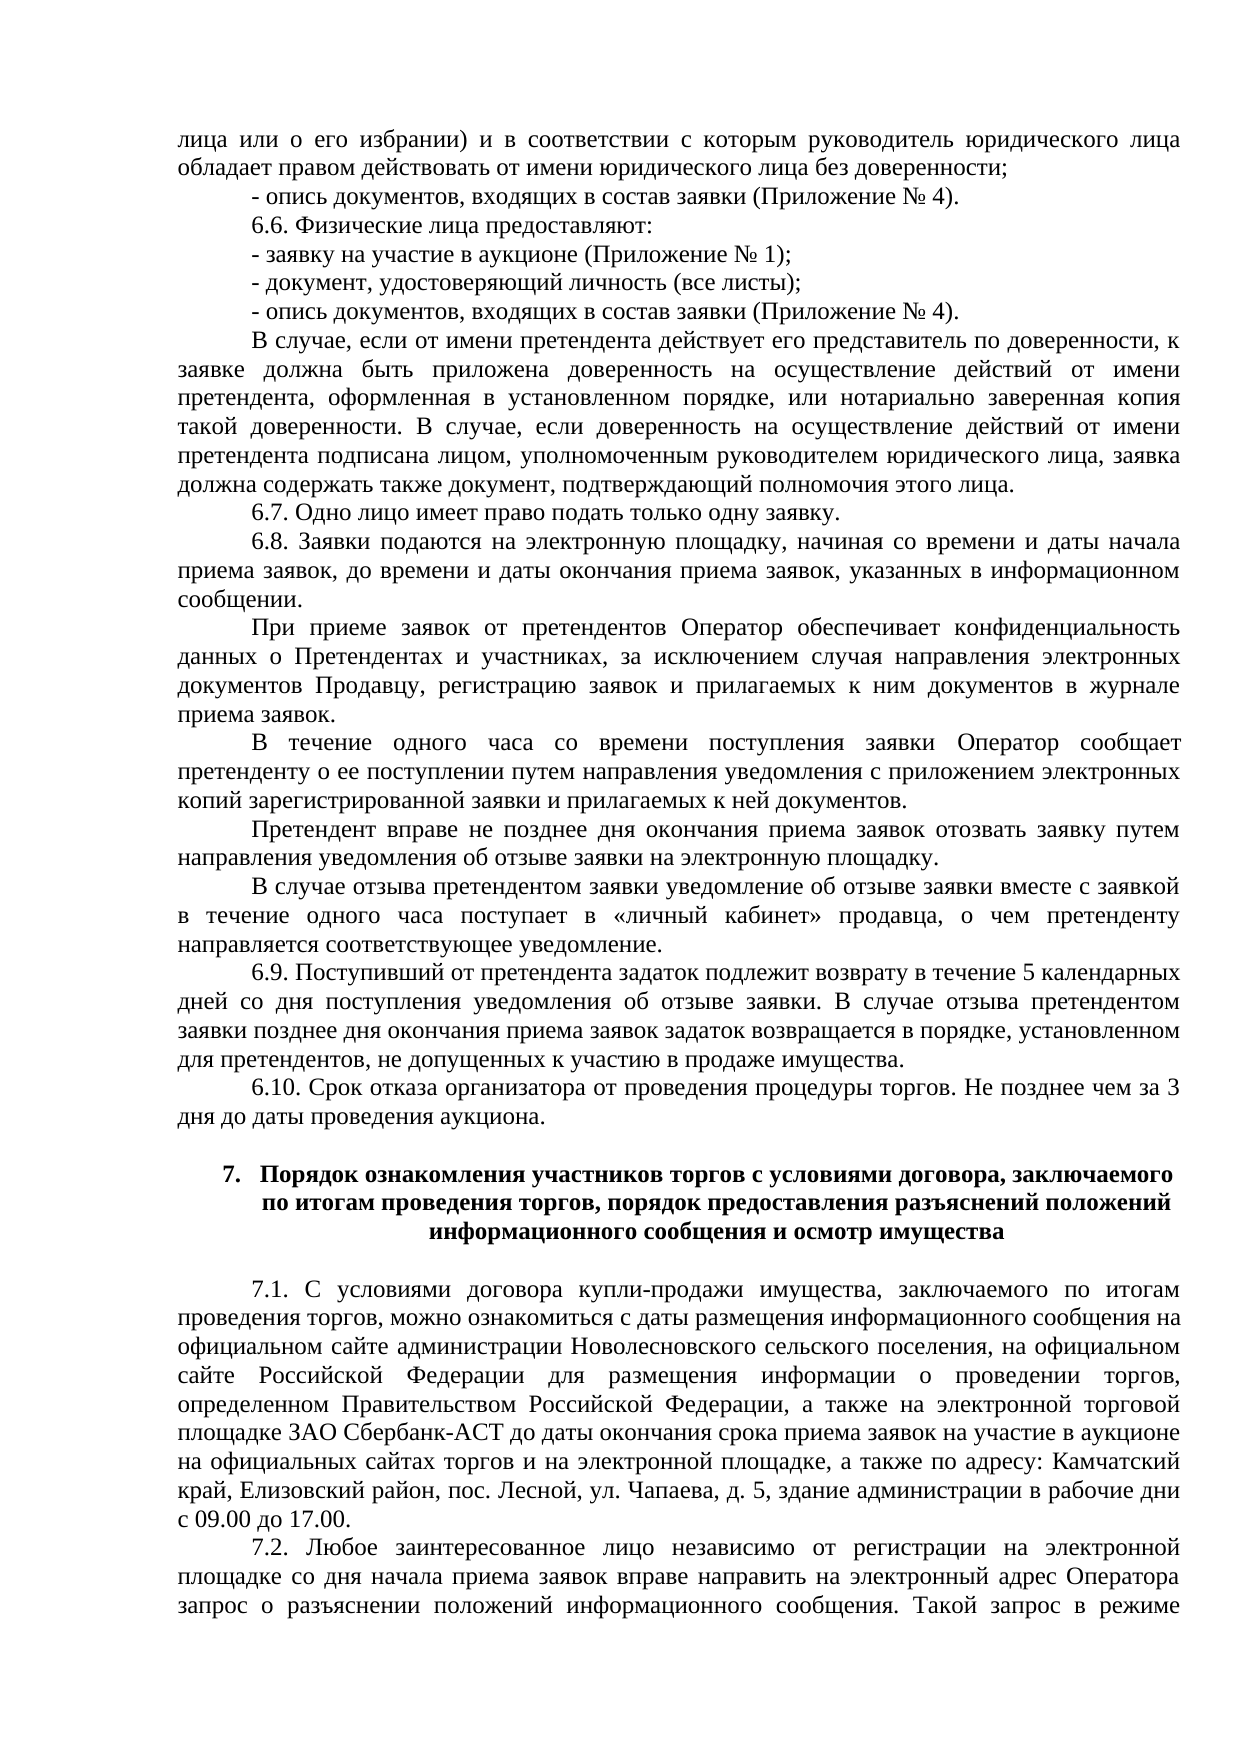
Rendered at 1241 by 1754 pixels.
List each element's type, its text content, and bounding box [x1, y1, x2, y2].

text - заявку на участие в аукционе (Приложение № 1); [177, 239, 1181, 267]
text В течение одного часа со времени поступления заявки Оператор сообщает претенденту о ее поступлении путем направления уведомления с приложением электронных копий зарегистрированной заявки и прилагаемых к ней документов. [177, 727, 1181, 814]
text - опись документов, входящих в состав заявки (Приложение № 4). [177, 296, 1181, 325]
text В случае, если от имени претендента действует его представитель по доверенности, к заявке должна быть приложена доверенность на осуществление действий от имени претендента, оформленная в установленном порядке, или нотариально заверенная копия такой доверенности. В случае, если доверенность на осуществление действий от имени претендента подписана лицом, уполномоченным руководителем юридического лица, заявка должна содержать также документ, подтверждающий полномочия этого лица. [177, 325, 1181, 497]
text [177, 124, 1181, 181]
text 6.6. Физические лица предоставляют: [177, 210, 1181, 239]
text 7.1. С условиями договора купли-продажи имущества, заключаемого по итогам проведения торгов, можно ознакомиться с даты размещения информационного сообщения на официальном сайте администрации Новолесновского сельского поселения, на официальном сайте Российской Федерации для размещения информации о проведении торгов, определенном Правительством Российской Федерации, а также на электронной торговой площадке ЗАО Сбербанк-АСТ до даты окончания срока приема заявок на участие в аукционе на официальных сайтах торгов и на электронной площадке, а также по адресу: Камчатский край, Елизовский район, пос. Лесной, ул. Чапаева, д. 5, здание администрации в рабочие дни с 09.00 до 17.00. [177, 1274, 1181, 1532]
text 6.9. Поступивший от претендента задаток подлежит возврату в течение 5 календарных дней со дня поступления уведомления об отзыве заявки. В случае отзыва претендентом заявки позднее дня окончания приема заявок задаток возвращается в порядке, установленном для претендентов, не допущенных к участию в продаже имущества. [177, 957, 1181, 1072]
text При приеме заявок от претендентов Оператор обеспечивает конфиденциальность данных о Претендентах и участниках, за исключением случая направления электронных документов Продавцу, регистрацию заявок и прилагаемых к ним документов в журнале приема заявок. [177, 612, 1181, 727]
text Претендент вправе не позднее дня окончания приема заявок отозвать заявку путем направления уведомления об отзыве заявки на электронную площадку. [177, 814, 1181, 871]
list Порядок ознакомления участников торгов с условиями договора, заключаемого по итогам проведения торгов, порядок предоставления разъяснений положений информационного сообщения и осмотр имущества [215, 1159, 1181, 1245]
text - документ, удостоверяющий личность (все листы); [177, 267, 1181, 296]
text 6.7. Одно лицо имеет право подать только одну заявку. [177, 497, 1181, 526]
text - опись документов, входящих в состав заявки (Приложение № 4). [177, 181, 1181, 210]
text 6.8. Заявки подаются на электронную площадку, начиная со времени и даты начала приема заявок, до времени и даты окончания приема заявок, указанных в информационном сообщении. [177, 526, 1181, 612]
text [177, 1532, 1181, 1619]
text В случае отзыва претендентом заявки уведомление об отзыве заявки вместе с заявкой в течение одного часа поступает в «личный кабинет» продавца, о чем претенденту направляется соответствующее уведомление. [177, 871, 1181, 957]
text 6.10. Срок отказа организатора от проведения процедуры торгов. Не позднее чем за 3 дня до даты проведения аукциона. [177, 1072, 1181, 1130]
